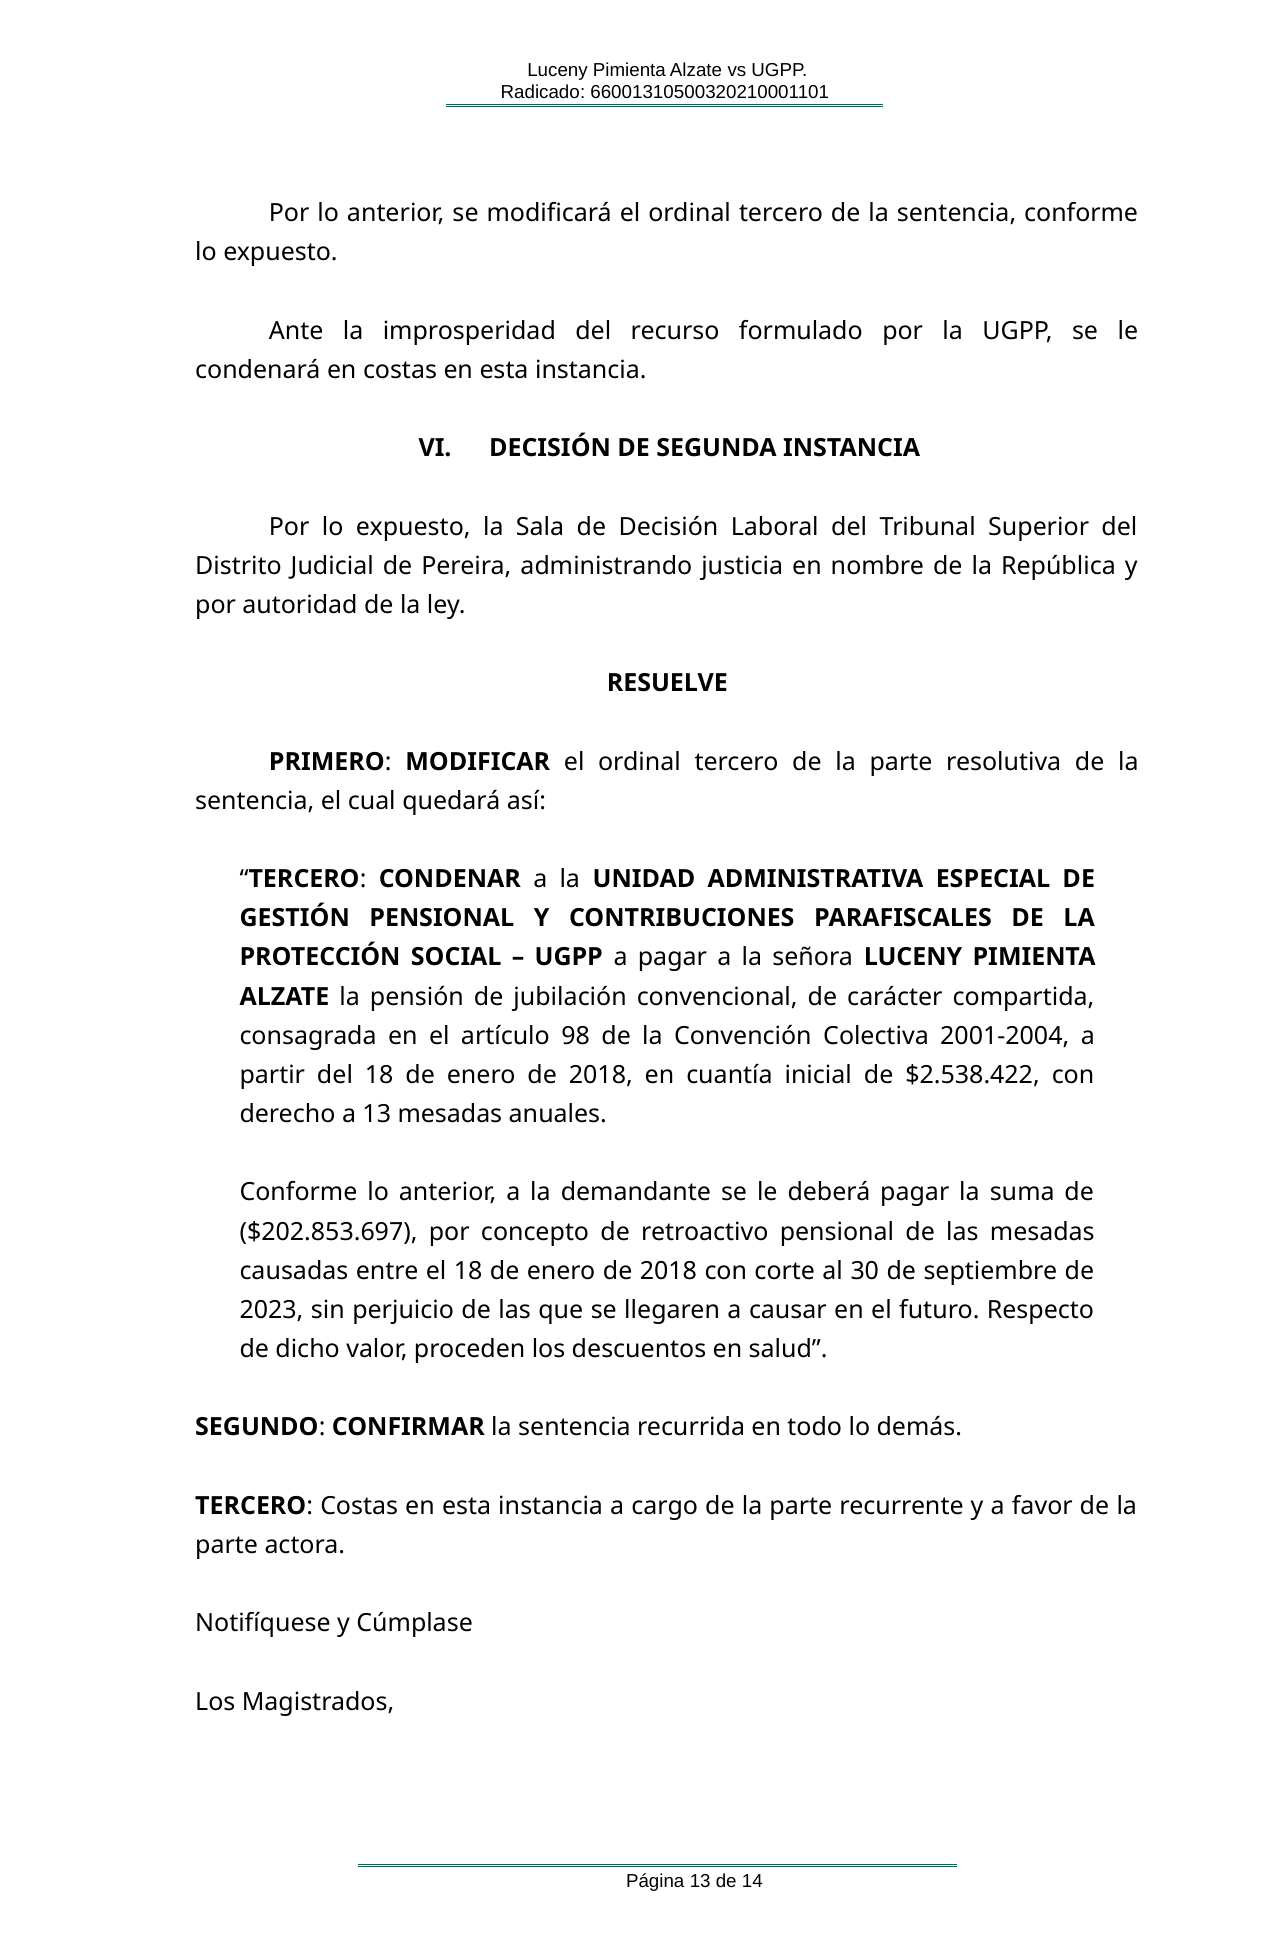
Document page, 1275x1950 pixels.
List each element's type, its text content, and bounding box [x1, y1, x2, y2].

text PRIMERO: MODIFICAR el ordinal tercero de la parte resolutiva de la sentencia, el cual quedará así: [195, 743, 1139, 816]
text Los Magistrados, [195, 1683, 1139, 1717]
text RESUELVE [195, 665, 1139, 699]
text Por lo expuesto, la Sala de Decisión Laboral del Tribunal Superior del Distrito Judicial de Pereira, administrando justicia en nombre de la República y por autoridad de la ley. [195, 508, 1139, 621]
text “TERCERO: CONDENAR a la UNIDAD ADMINISTRATIVA ESPECIAL DE GESTIÓN PENSIONAL Y CONTRIBUCIONES PARAFISCALES DE LA PROTECCIÓN SOCIAL – UGPP a pagar a la señora LUCENY PIMIENTA ALZATE la pensión de jubilación convencional, de carácter compartida, consagrada en el artículo 98 de la Convención Colectiva 2001-2004, a partir del 18 de enero de 2018, en cuantía inicial de $2.538.422, con derecho a 13 mesadas anuales. [239, 861, 1095, 1130]
text Conforme lo anterior, a la demandante se le deberá pagar la suma de ($202.853.697), por concepto de retroactivo pensional de las mesadas causadas entre el 18 de enero de 2018 con corte al 30 de septiembre de 2023, sin perjuicio de las que se llegaren a causar en el futuro. Respecto de dicho valor, proceden los descuentos en salud”. [239, 1174, 1095, 1365]
text TERCERO: Costas en esta instancia a cargo de la parte recurrente y a favor de la parte actora. [195, 1487, 1139, 1561]
text SEGUNDO: CONFIRMAR la sentencia recurrida en todo lo demás. [195, 1409, 1139, 1443]
text Notifíquese y Cúmplase [195, 1605, 1139, 1639]
text Ante la improsperidad del recurso formulado por la UGPP, se le condenará en costas en esta instancia. [195, 312, 1139, 386]
text Por lo anterior, se modificará el ordinal tercero de la sentencia, conforme lo expuesto. [195, 195, 1139, 268]
list DECISIÓN DE SEGUNDA INSTANCIA [232, 430, 1139, 464]
